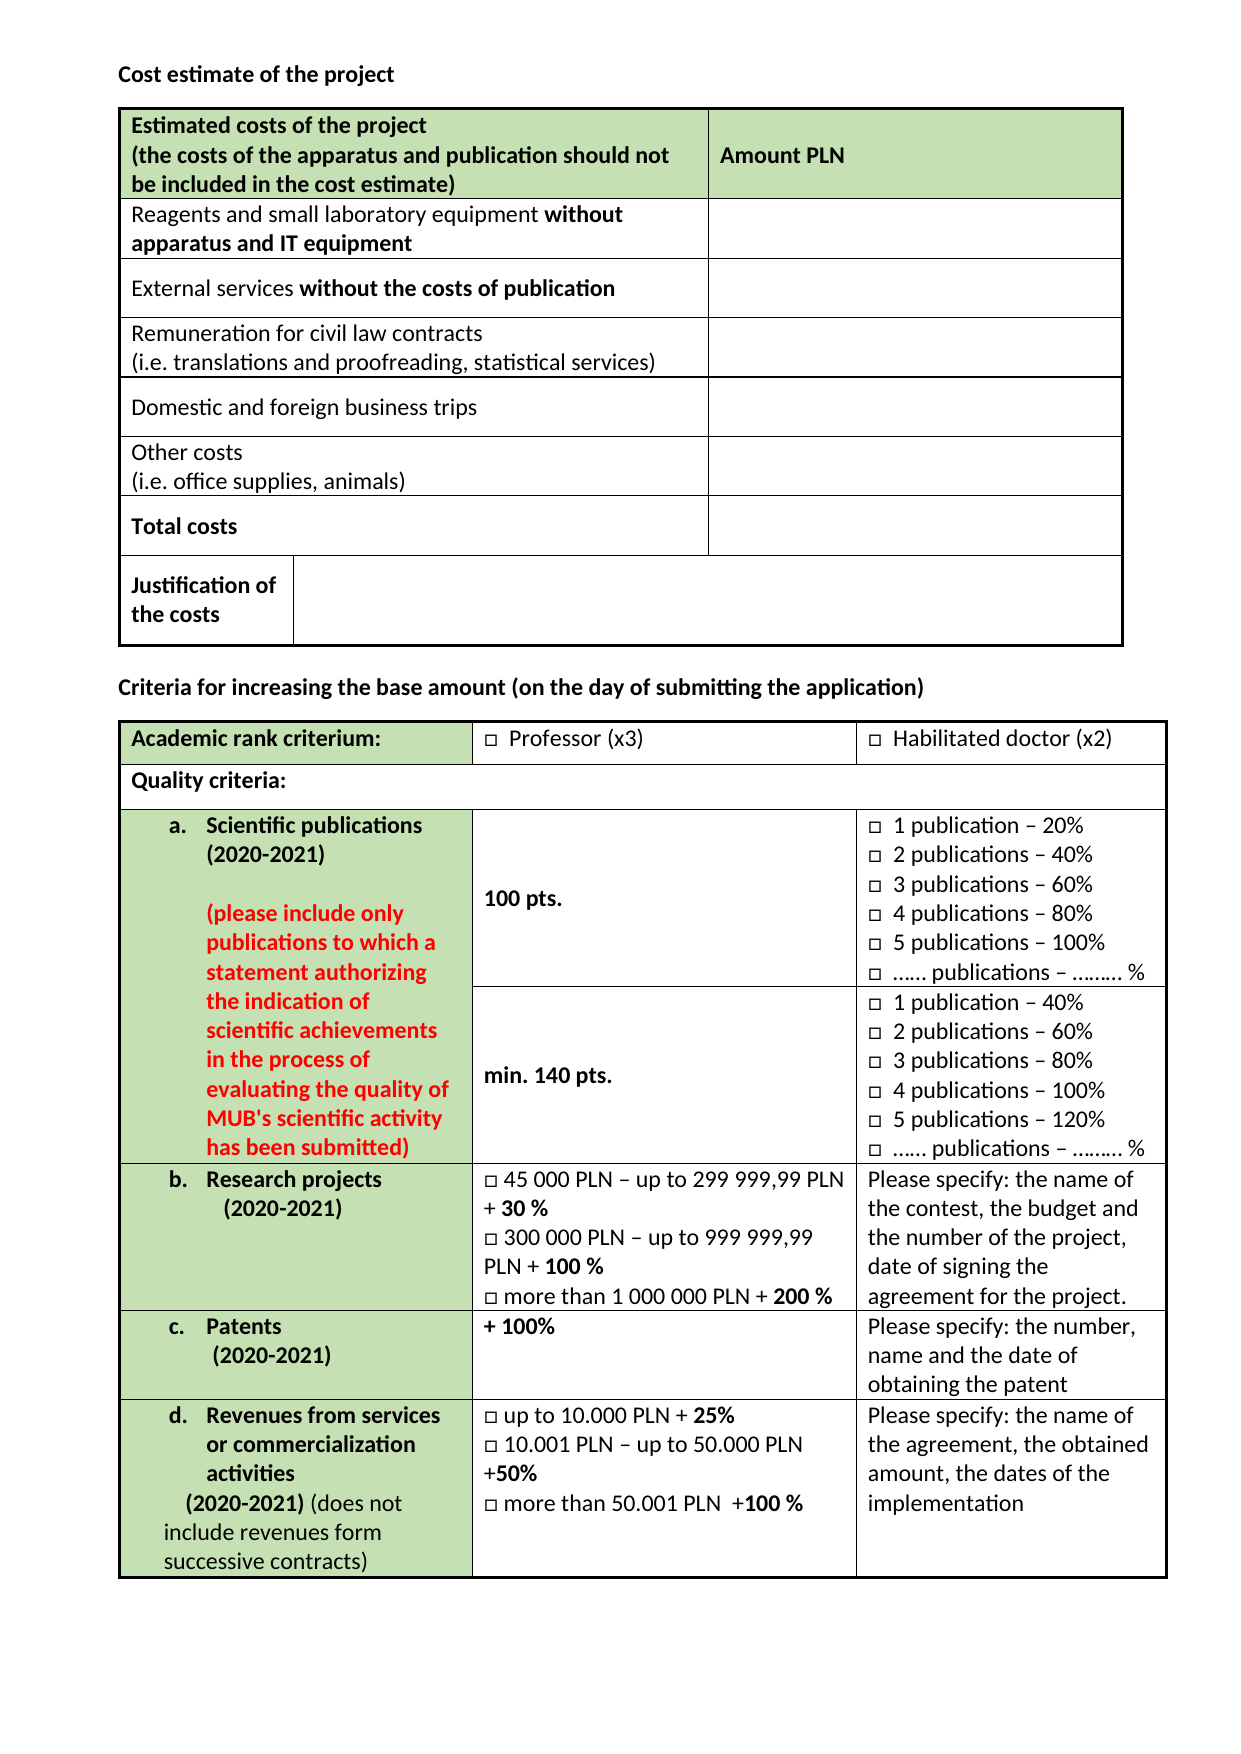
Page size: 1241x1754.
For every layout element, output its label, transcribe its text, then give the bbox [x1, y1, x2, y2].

table_cell Total costs [121, 496, 708, 555]
table_cell External services without the costs of publication [121, 259, 708, 317]
table_cell Quality criteria: [121, 765, 1165, 809]
table_cell □ 1 publication – 40% □ 2 publications – 60% □ 3 publications – 80% □ 4 publications – 100% □ 5 publications – 120% □ …… publications – ……… % [857, 987, 1165, 1163]
table_cell Research projects (2020-2021) [121, 1164, 472, 1310]
table_cell Revenues from services or commercialization activities (2020-2021) (does not include revenues form successive contracts) [121, 1400, 472, 1576]
table_cell Please specify: the name of the contest, the budget and the number of the project, date of signing the agreement for the project. [857, 1164, 1165, 1310]
table_cell Domestic and foreign business trips [121, 378, 708, 436]
table_cell Patents (2020-2021) [121, 1311, 472, 1399]
subtitle Criteria for increasing the base amount (on the day of submitting the application) [118, 672, 1122, 701]
table_cell □ 45 000 PLN – up to 299 999,99 PLN + 30 % □ 300 000 PLN – up to 999 999,99 PLN + 100 % □ more than 1 000 000 PLN + 200 % [473, 1164, 856, 1310]
table_cell [709, 259, 1121, 317]
table_cell Reagents and small laboratory equipment without apparatus and IT equipment [121, 199, 708, 258]
table_cell [294, 556, 1121, 643]
table_cell Please specify: the name of the agreement, the obtained amount, the dates of the implementation [857, 1400, 1165, 1576]
table_cell [709, 496, 1121, 555]
table_cell Other costs (i.e. office supplies, animals) [121, 437, 708, 495]
table_cell min. 140 pts. [473, 987, 856, 1163]
table_header □ Habilitated doctor (x2) [857, 723, 1165, 764]
table_cell 100 pts. [473, 810, 856, 986]
table_header Academic rank criterium: [121, 723, 472, 764]
table_cell □ 1 publication – 20% □ 2 publications – 40% □ 3 publications – 60% □ 4 publications – 80% □ 5 publications – 100% □ …… publications – ……… % [857, 810, 1165, 986]
subtitle Cost estimate of the project [118, 59, 1122, 88]
table_cell [709, 199, 1121, 258]
table_cell Please specify: the number, name and the date of obtaining the patent [857, 1311, 1165, 1399]
table_cell [709, 378, 1121, 436]
table_header □ Professor (x3) [473, 723, 856, 764]
table_cell + 100% [473, 1311, 856, 1399]
table_cell Scientific publications (2020-2021) (please include only publications to which a statement authorizing the indication of scientific achievements in the process of evaluating the quality of MUB's scientific activity has been submitted) [121, 810, 472, 1163]
table_cell □ up to 10.000 PLN + 25% □ 10.001 PLN – up to 50.000 PLN +50% □ more than 50.001 PLN +100 % [473, 1400, 856, 1576]
table_cell Remuneration for civil law contracts (i.e. translations and proofreading, statistical services) [121, 318, 708, 376]
table_cell [709, 437, 1121, 495]
table_cell Justification of the costs [121, 556, 293, 643]
table_cell [709, 318, 1121, 376]
table_header Estimated costs of the project (the costs of the apparatus and publication should not be included in the cost estimate) [121, 110, 708, 198]
